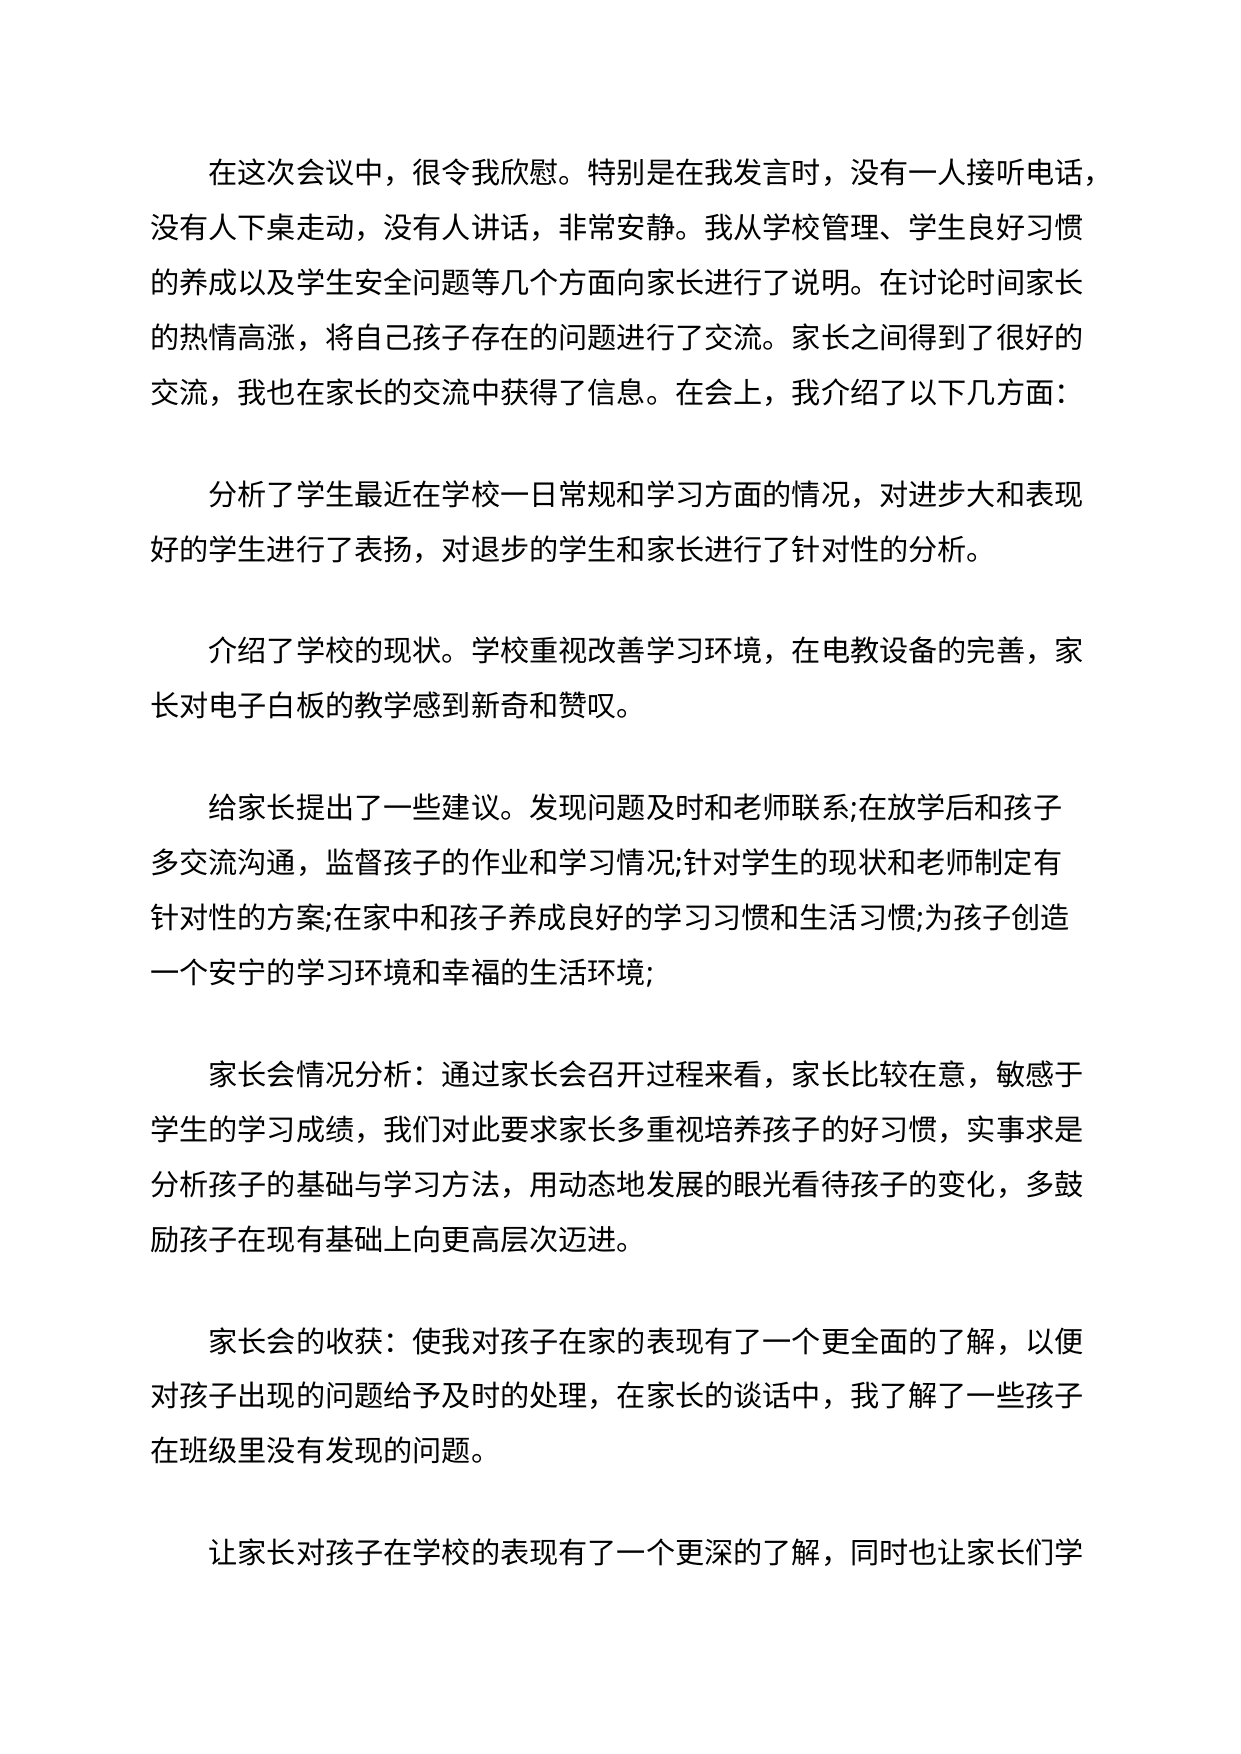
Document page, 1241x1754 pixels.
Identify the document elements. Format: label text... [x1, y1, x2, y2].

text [150, 1530, 1090, 1572]
text 分析了学生最近在学校一日常规和学习方面的情况，对进步大和表现好的学生进行了表扬，对退步的学生和家长进行了针对性的分析。 [150, 471, 1090, 568]
text 在这次会议中，很令我欣慰。特别是在我发言时，没有一人接听电话，没有人下桌走动，没有人讲话，非常安静。我从学校管理、学生良好习惯的养成以及学生安全问题等几个方面向家长进行了说明。在讨论时间家长的热情高涨，将自己孩子存在的问题进行了交流。家长之间得到了很好的交流，我也在家长的交流中获得了信息。在会上，我介绍了以下几方面： [150, 150, 1090, 412]
text 家长会的收获：使我对孩子在家的表现有了一个更全面的了解，以便对孩子出现的问题给予及时的处理，在家长的谈话中，我了解了一些孩子在班级里没有发现的问题。 [150, 1318, 1090, 1470]
text 给家长提出了一些建议。发现问题及时和老师联系;在放学后和孩子多交流沟通，监督孩子的作业和学习情况;针对学生的现状和老师制定有针对性的方案;在家中和孩子养成良好的学习习惯和生活习惯;为孩子创造一个安宁的学习环境和幸福的生活环境; [150, 785, 1090, 992]
text 家长会情况分析：通过家长会召开过程来看，家长比较在意，敏感于学生的学习成绩，我们对此要求家长多重视培养孩子的好习惯，实事求是分析孩子的基础与学习方法，用动态地发展的眼光看待孩子的变化，多鼓励孩子在现有基础上向更高层次迈进。 [150, 1052, 1090, 1259]
text 介绍了学校的现状。学校重视改善学习环境，在电教设备的完善，家长对电子白板的教学感到新奇和赞叹。 [150, 628, 1090, 725]
